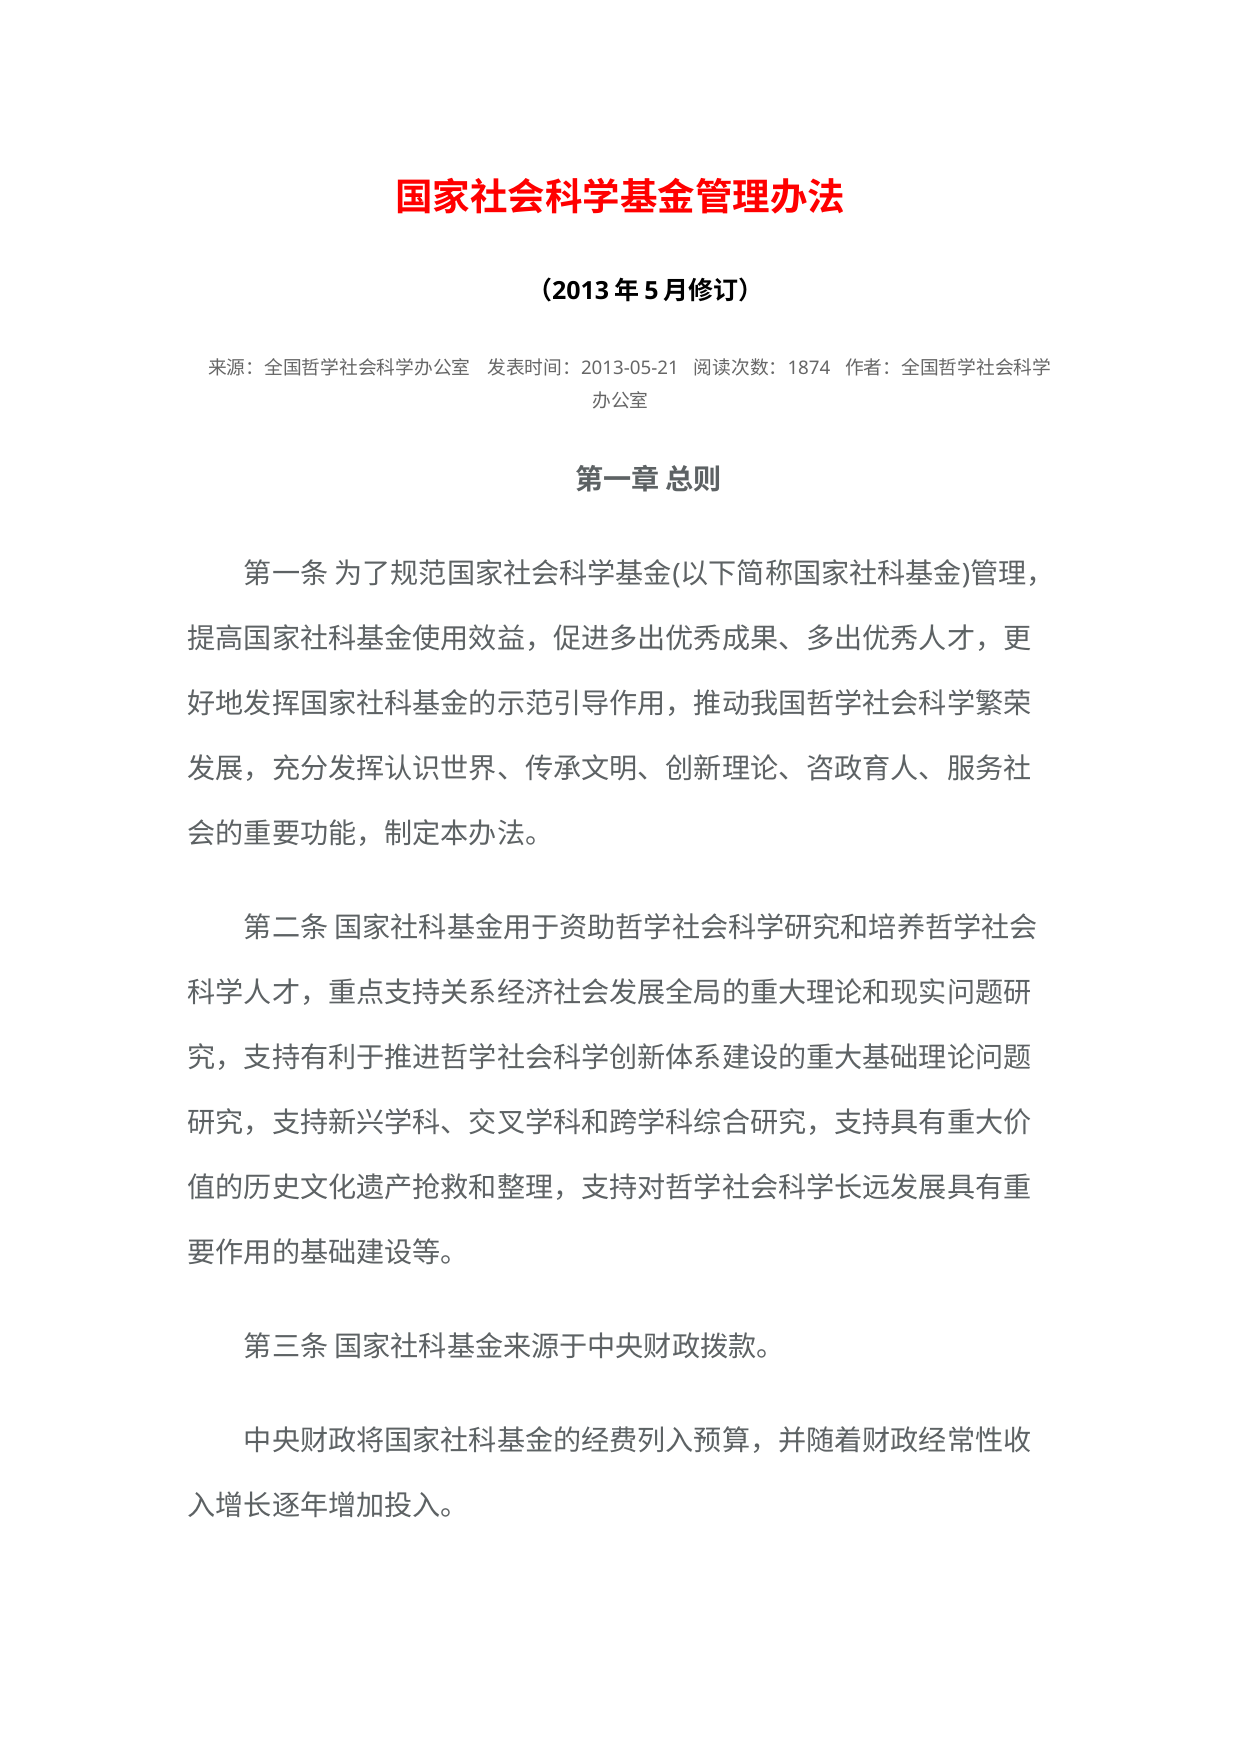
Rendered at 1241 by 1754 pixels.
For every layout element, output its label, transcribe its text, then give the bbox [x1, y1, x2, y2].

text 国家社会科学基金管理办法 [187, 162, 1053, 227]
text 中央财政将国家社科基金的经费列入预算，并随着财政经常性收入增长逐年增加投入。 [187, 1406, 1053, 1536]
text 来源：全国哲学社会科学办公室 发表时间：2013-05-21 阅读次数：1874 作者：全国哲学社会科学办公室 [187, 350, 1053, 415]
text 第一章 总则 [187, 444, 1053, 509]
text 第二条 国家社科基金用于资助哲学社会科学研究和培养哲学社会科学人才，重点支持关系经济社会发展全局的重大理论和现实问题研究，支持有利于推进哲学社会科学创新体系建设的重大基础理论问题研究，支持新兴学科、交叉学科和跨学科综合研究，支持具有重大价值的历史文化遗产抢救和整理，支持对哲学社会科学长远发展具有重要作用的基础建设等。 [187, 893, 1053, 1283]
text （2013年5月修订） [187, 256, 1053, 321]
text 第三条 国家社科基金来源于中央财政拨款。 [187, 1312, 1053, 1377]
text 第一条 为了规范国家社会科学基金(以下简称国家社科基金)管理，提高国家社科基金使用效益，促进多出优秀成果、多出优秀人才，更好地发挥国家社科基金的示范引导作用，推动我国哲学社会科学繁荣发展，充分发挥认识世界、传承文明、创新理论、咨政育人、服务社会的重要功能，制定本办法。 [187, 539, 1053, 864]
